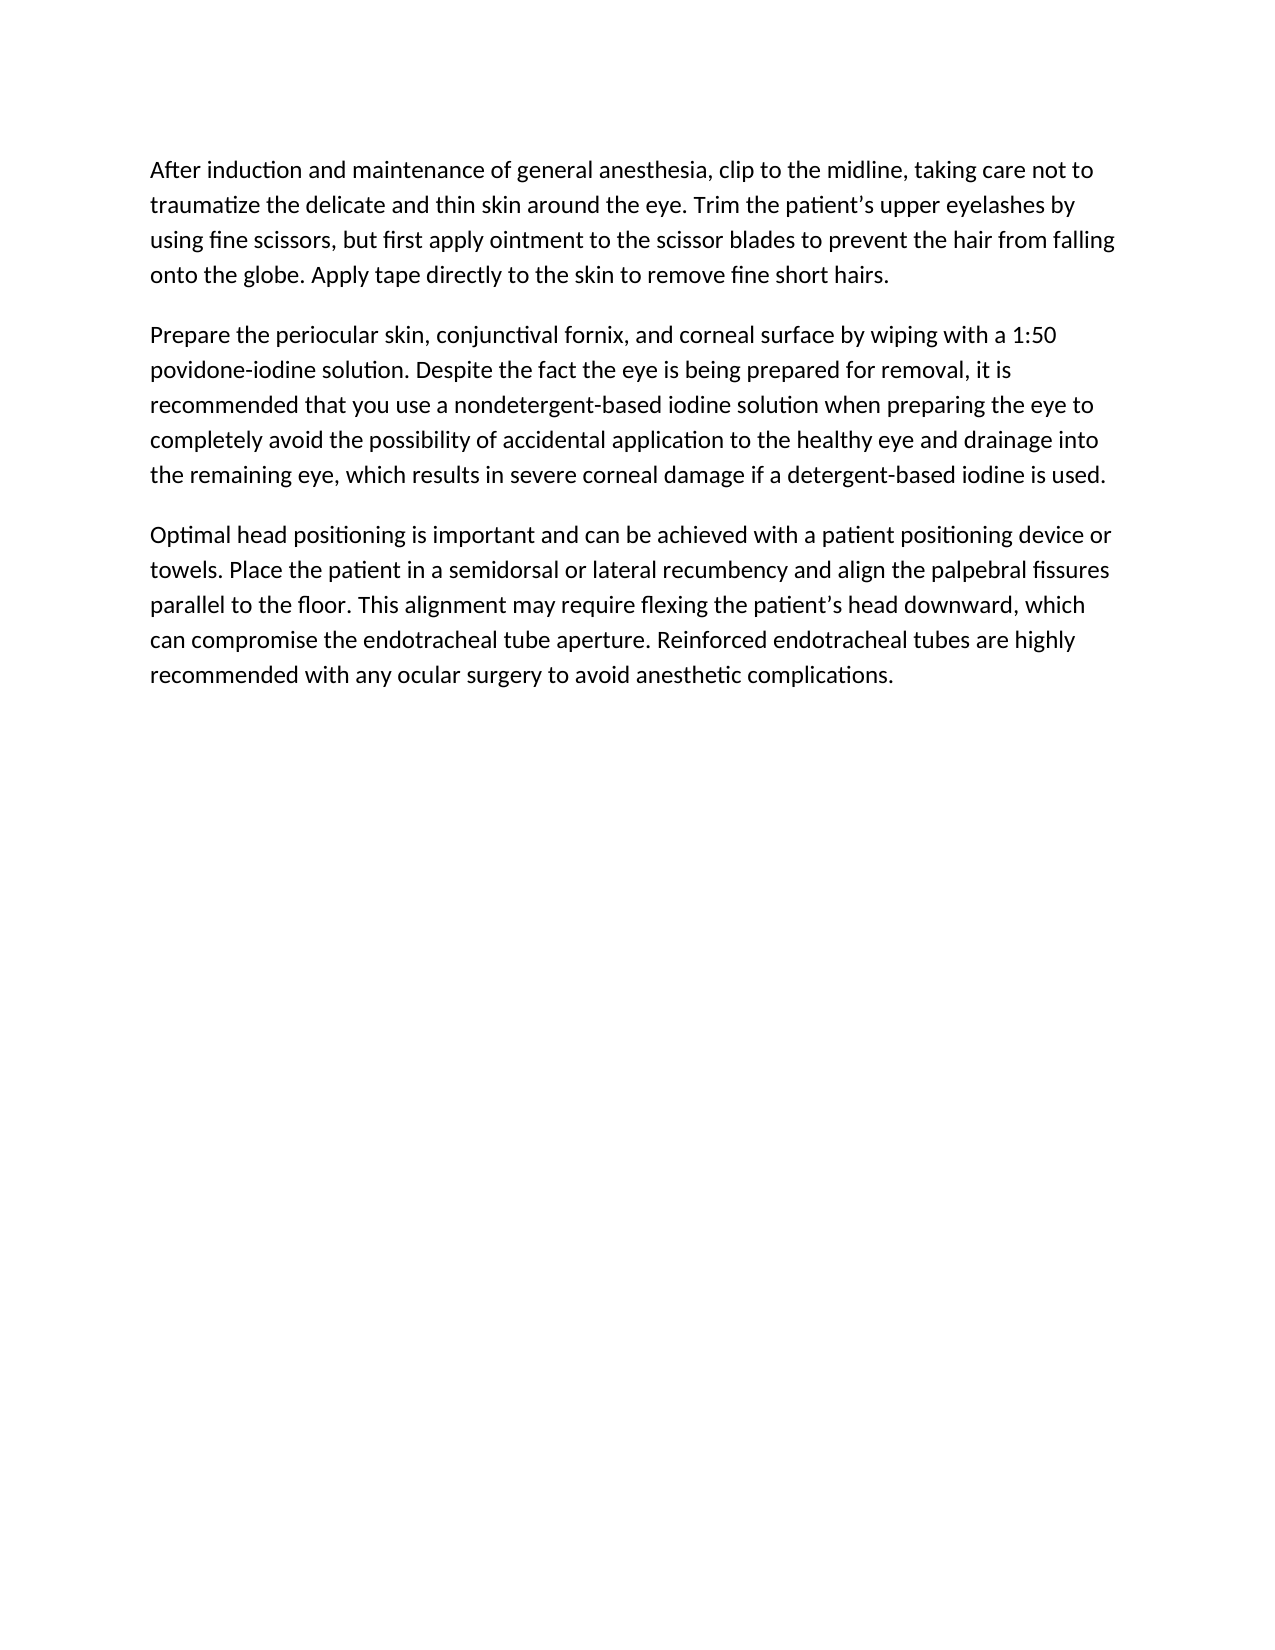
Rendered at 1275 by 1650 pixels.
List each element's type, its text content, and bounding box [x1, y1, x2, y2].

text After induction and maintenance of general anesthesia, clip to the midline, taking care not to traumatize the delicate and thin skin around the eye. Trim the patient’s upper eyelashes by using fine scissors, but first apply ointment to the scissor blades to prevent the hair from falling onto the globe. Apply tape directly to the skin to remove fine short hairs. [150, 150, 1125, 290]
text Optimal head positioning is important and can be achieved with a patient positioning device or towels. Place the patient in a semidorsal or lateral recumbency and align the palpebral fissures parallel to the floor. This alignment may require flexing the patient’s head downward, which can compromise the endotracheal tube aperture. Reinforced endotracheal tubes are highly recommended with any ocular surgery to avoid anesthetic complications. [150, 515, 1125, 690]
text Prepare the periocular skin, conjunctival fornix, and corneal surface by wiping with a 1:50 povidone-iodine solution. Despite the fact the eye is being prepared for removal, it is recommended that you use a nondetergent-based iodine solution when preparing the eye to completely avoid the possibility of accidental application to the healthy eye and drainage into the remaining eye, which results in severe corneal damage if a detergent-based iodine is used. [150, 315, 1125, 490]
